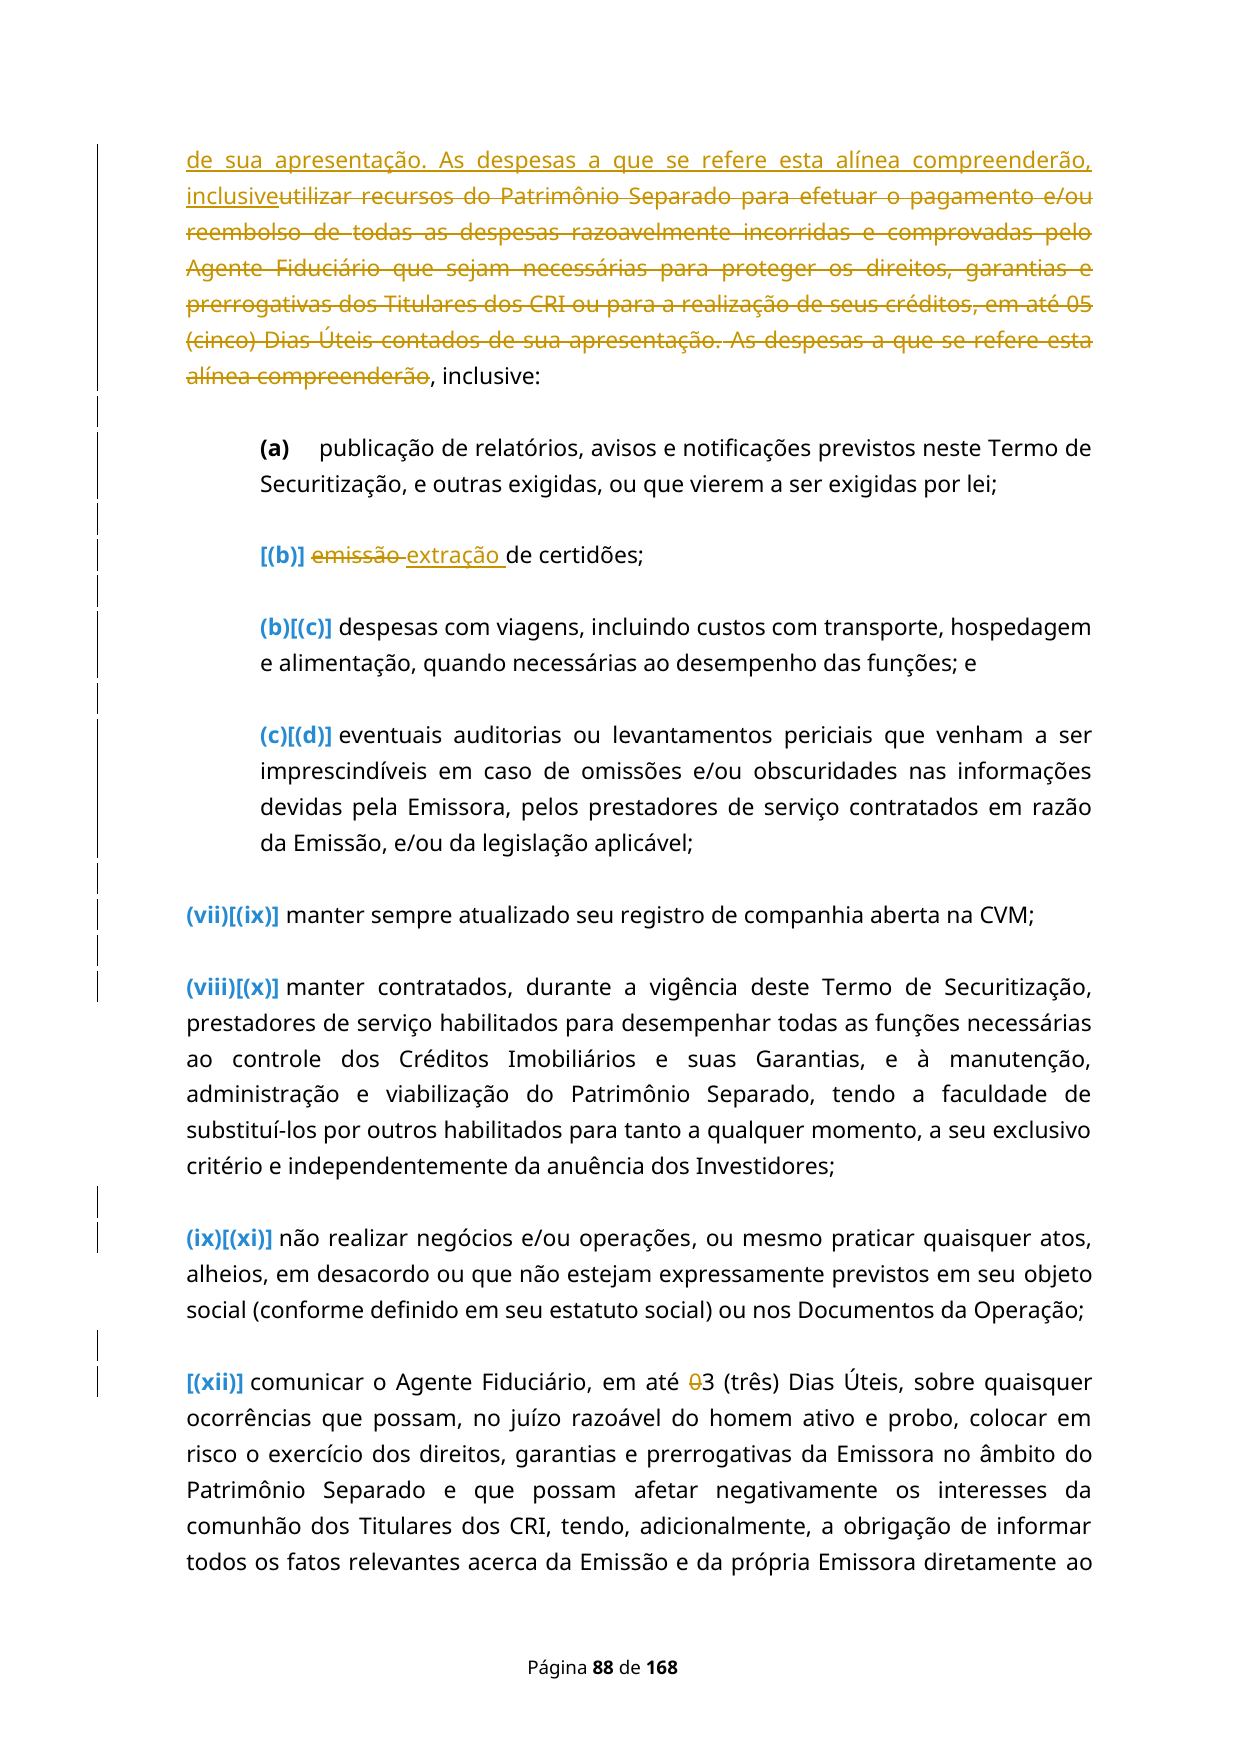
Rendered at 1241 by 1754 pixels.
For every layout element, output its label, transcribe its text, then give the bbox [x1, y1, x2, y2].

list de certidões; [260, 539, 1093, 571]
list , inclusive: [186, 306, 1093, 341]
list manter sempre atualizado seu registro de companhia aberta na CVM; [186, 899, 1093, 930]
list despesas com viagens, incluindo custos com transporte, hospedagem e alimentação, quando necessárias ao desempenho das funções; e [260, 611, 1093, 678]
list , inclusive: [186, 144, 1093, 269]
list , inclusive: [186, 342, 1093, 391]
list não realizar negócios e/ou operações, ou mesmo praticar quaisquer atos, alheios, em desacordo ou que não estejam expressamente previstos em seu objeto social (conforme definido em seu estatuto social) ou nos Documentos da Operação; [186, 1222, 1093, 1325]
list manter contratados, durante a vigência deste Termo de Securitização, prestadores de serviço habilitados para desempenhar todas as funções necessárias ao controle dos Créditos Imobiliários e suas Garantias, e à manutenção, administração e viabilização do Patrimônio Separado, tendo a faculdade de substituí-los por outros habilitados para tanto a qualquer momento, a seu exclusivo critério e independentemente da anuência dos Investidores; [186, 971, 1093, 1182]
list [186, 1366, 1093, 1577]
list publicação de relatórios, avisos e notificações previstos neste Termo de Securitização, e outras exigidas, ou que vierem a ser exigidas por lei; [260, 432, 1093, 499]
list , inclusive: [186, 271, 1093, 305]
list eventuais auditorias ou levantamentos periciais que venham a ser imprescindíveis em caso de omissões e/ou obscuridades nas informações devidas pela Emissora, pelos prestadores de serviço contratados em razão da Emissão, e/ou da legislação aplicável; [260, 719, 1093, 858]
